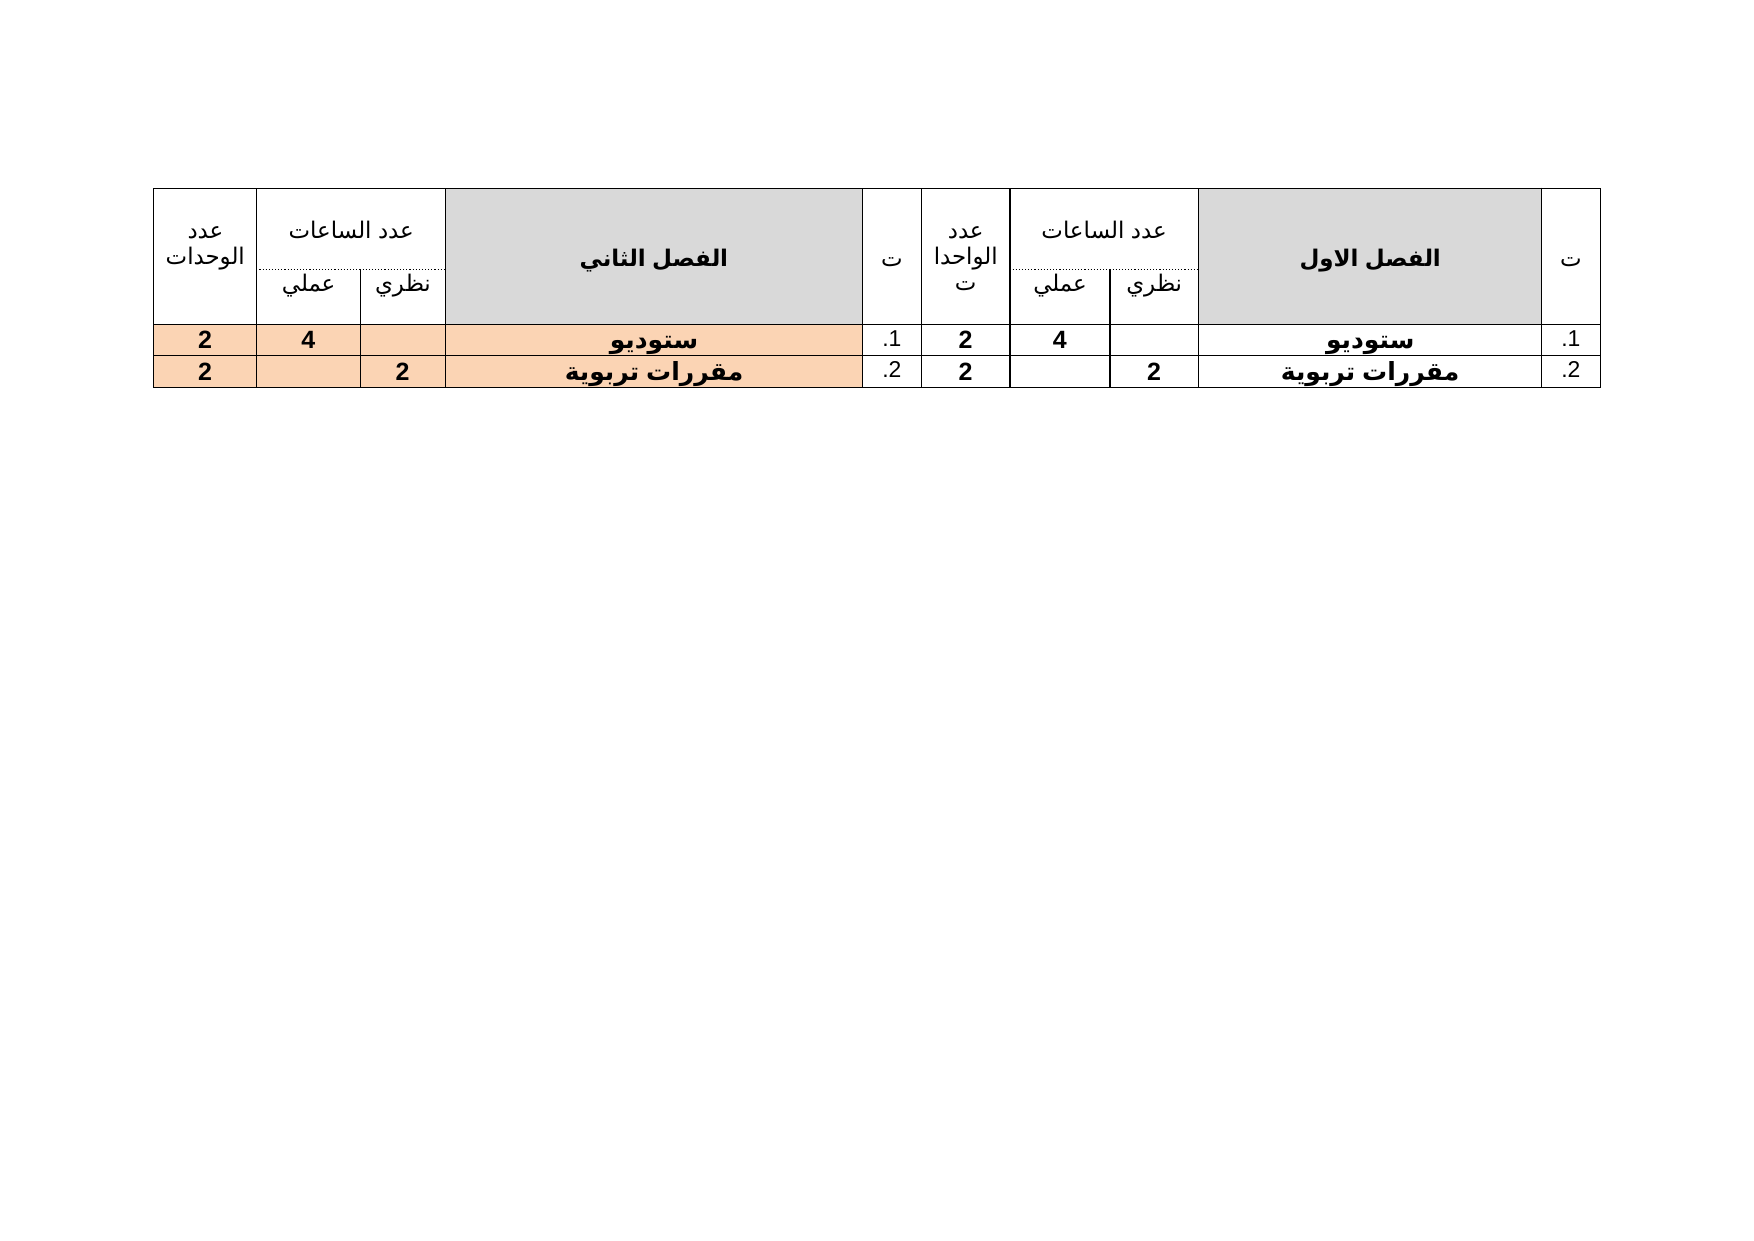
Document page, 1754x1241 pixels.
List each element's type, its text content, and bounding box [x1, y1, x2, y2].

table_header عدد الساعات [257, 189, 445, 269]
table_header عدد الوحدات [154, 189, 256, 269]
table_cell [154, 269, 256, 324]
table_cell 2 [922, 356, 1009, 387]
table_cell ستوديو [446, 325, 862, 355]
table_cell 2 [1111, 356, 1198, 387]
table_cell [361, 325, 445, 355]
table_cell 2 [361, 356, 445, 387]
table_cell 2. [1542, 356, 1600, 387]
table_cell نظري [361, 269, 445, 324]
table_cell مقررات تربوية [1199, 356, 1541, 387]
table_cell 2 [922, 325, 1009, 355]
table_cell [1111, 325, 1198, 355]
table_cell 2. [863, 356, 921, 387]
table_header الفصل الثاني [446, 189, 862, 324]
table_header عدد الواحدات [922, 189, 1009, 324]
table_cell ستوديو [1199, 325, 1541, 355]
table_cell [1011, 356, 1109, 387]
table_header الفصل الاول [1199, 189, 1541, 324]
table_header عدد الساعات [1011, 189, 1198, 269]
table_cell عملي [257, 269, 360, 324]
table_header ت [1542, 189, 1600, 324]
table_cell 1. [1542, 325, 1600, 355]
table_cell [257, 356, 360, 387]
table_header ت [863, 189, 921, 324]
table_cell 2 [154, 356, 256, 387]
table_cell 4 [1011, 325, 1109, 355]
table_cell 4 [257, 325, 360, 355]
table_cell عملي [1011, 269, 1109, 324]
table_cell 1. [863, 325, 921, 355]
table_cell مقررات تربوية [446, 356, 862, 387]
table_cell نظري [1111, 269, 1198, 324]
table_cell 2 [154, 325, 256, 355]
